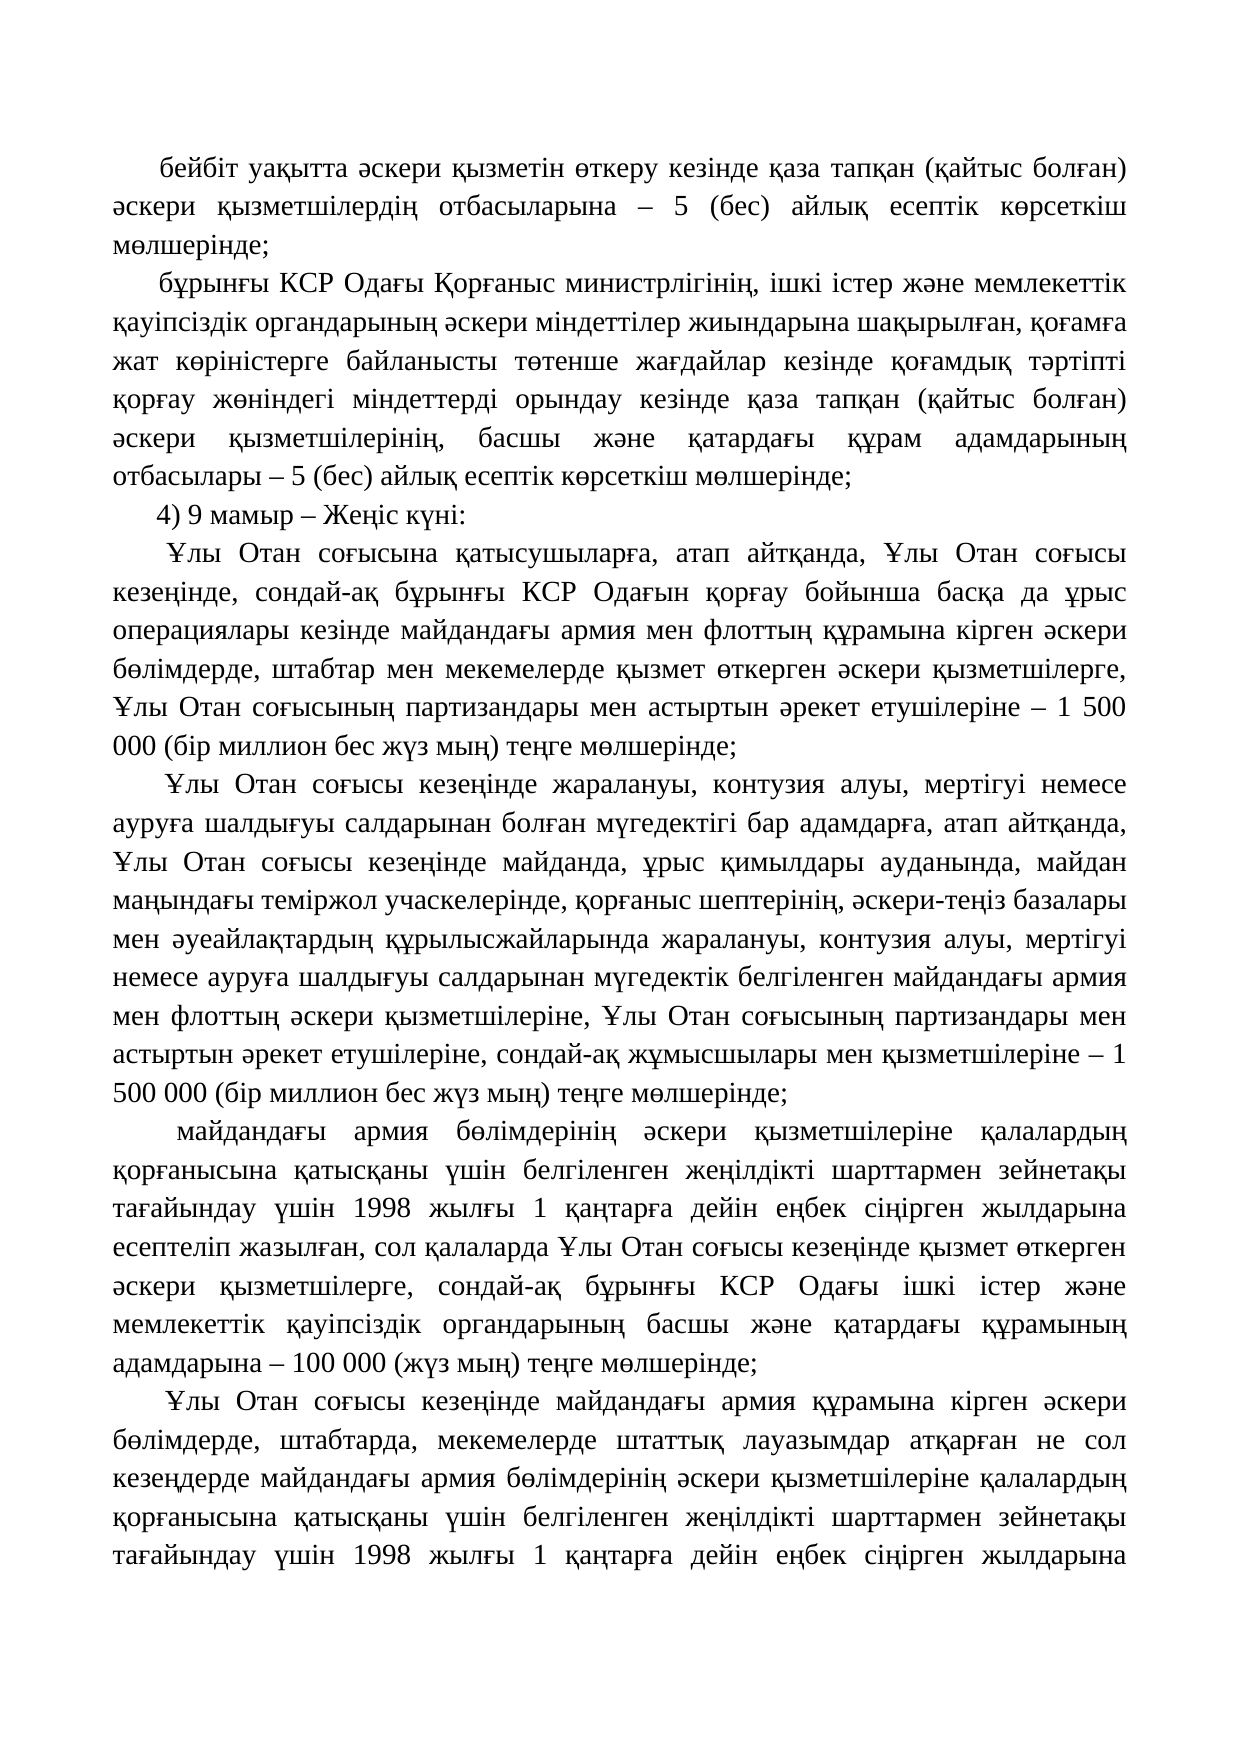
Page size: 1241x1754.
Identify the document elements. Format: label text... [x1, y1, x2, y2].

text бұрынғы КСР Одағы Қорғаныс министрлiгiнің, ішкi iстер және мемлекеттiк қауiпсiздiк органдарының әскери мiндеттілер жиындарына шақырылған, қоғамға жат көрiнiстерге байланысты төтенше жағдайлар кезiнде қоғамдық тәртiптi қорғау жөнiндегi міндеттерді орындау кезінде қаза тапқан (қайтыс болған) әскери қызметшiлерінiң, басшы және қатардағы құрам адамдарының отбасылары – 5 (бес) айлық есептік көрсеткіш мөлшерінде; [112, 266, 1128, 492]
text Ұлы Отан соғысына қатысушыларға, атап айтқанда, Ұлы Отан соғысы кезеңінде, сондай-ақ бұрынғы КСР Одағын қорғау бойынша басқа да ұрыс операциялары кезiнде майдандағы армия мен флоттың құрамына кiрген әскери бөлiмдерде, штабтар мен мекемелерде қызмет өткерген әскери қызметшiлерге, Ұлы Отан соғысының партизандары мен астыртын әрекет етушiлерiне – 1 500 000 (бір миллион бес жүз мың) теңге мөлшерінде; [112, 535, 1128, 762]
text 4) 9 мамыр – Жеңіс күні: [112, 497, 1128, 530]
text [112, 1383, 1128, 1571]
text Ұлы Отан соғысы кезеңінде жаралануы, контузия алуы, мертігуі немесе ауруға шалдығуы салдарынан болған мүгедектігі бар адамдарға, атап айтқанда, Ұлы Отан соғысы кезеңінде майданда, ұрыс қимылдары ауданында, майдан маңындағы теміржол учаскелерінде, қорғаныс шептерінің, әскери-теңіз базалары мен әуеайлақтардың құрылысжайларында жаралануы, контузия алуы, мертігуі немесе ауруға шалдығуы салдарынан мүгедектік белгіленген майдандағы армия мен флоттың әскери қызметшілеріне, Ұлы Отан соғысының партизандары мен астыртын әрекет етушілеріне, сондай-ақ жұмысшылары мен қызметшілеріне – 1 500 000 (бір миллион бес жүз мың) теңге мөлшерінде; [112, 767, 1128, 1108]
text бейбіт уақытта әскери қызметін өткеру кезінде қаза тапқан (қайтыс болған) әскери қызметшілердің отбасыларына – 5 (бес) айлық есептік көрсеткіш мөлшерінде; [112, 150, 1128, 261]
text майдандағы армия бөлiмдерiнің әскери қызметшілеріне қалалардың қорғанысына қатысқаны үшін белгiленген жеңiлдiкті шарттармен зейнетақы тағайындау үшiн 1998 жылғы 1 қаңтарға дейiн еңбек сіңірген жылдарына есептеліп жазылған, сол қалаларда Ұлы Отан соғысы кезеңінде қызмет өткерген әскери қызметшiлерге, сондай-ақ бұрынғы КСР Одағы iшкi iстер және мемлекеттiк қауiпсiздiк органдарының басшы және қатардағы құрамының адамдарына – 100 000 (жүз мың) теңге мөлшерінде; [112, 1113, 1128, 1378]
